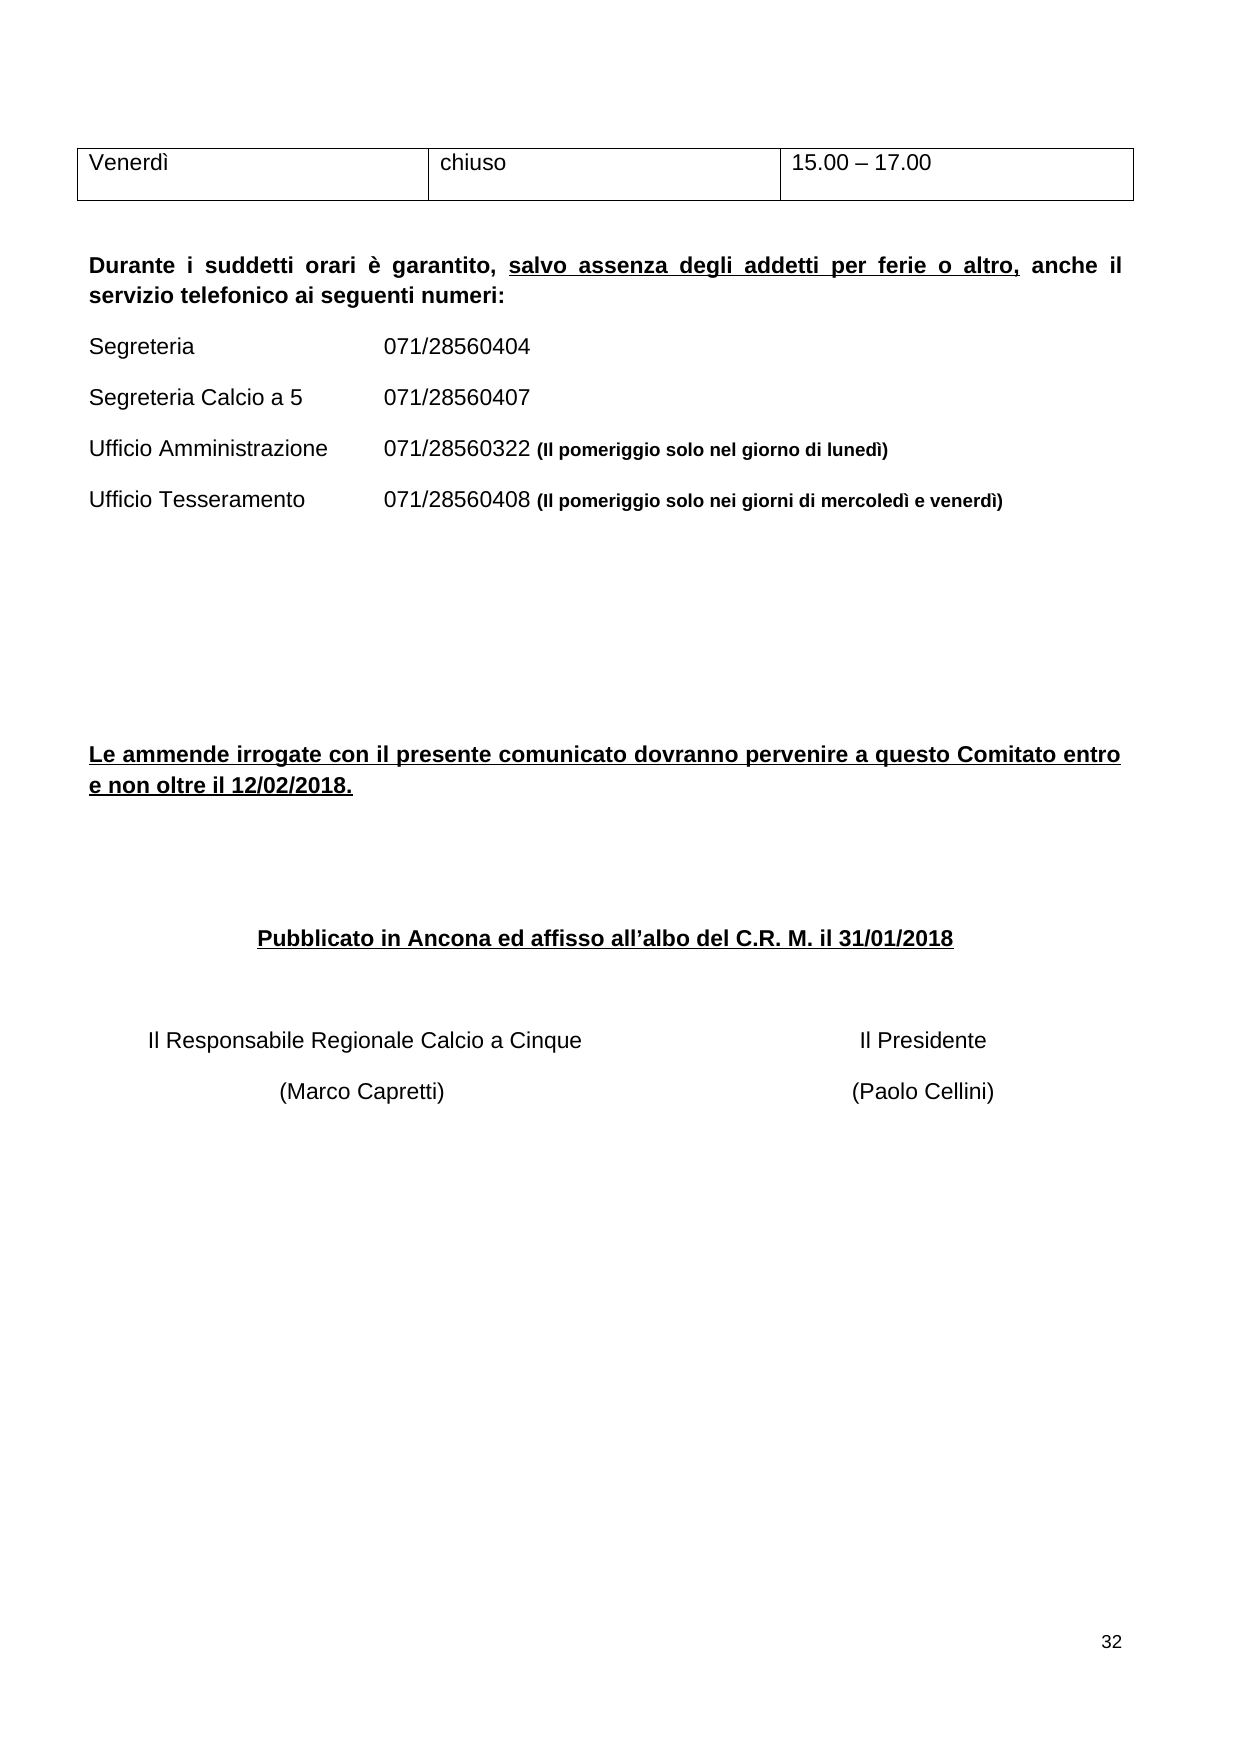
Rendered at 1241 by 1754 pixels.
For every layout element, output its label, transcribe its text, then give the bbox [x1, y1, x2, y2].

text Segreteria Calcio a 5 071/28560407 [89, 384, 1122, 411]
text Ufficio Amministrazione 071/28560322 (Il pomeriggio solo nel giorno di lunedì) [89, 435, 1122, 462]
text Segreteria 071/28560404 [89, 333, 1122, 359]
text Pubblicato in Ancona ed affisso all’albo del C.R. M. il 31/01/2018 [89, 925, 1122, 951]
text Durante i suddetti orari è garantito, salvo assenza degli addetti per ferie o altro, anche il servizio telefonico ai seguenti numeri: [89, 252, 1122, 308]
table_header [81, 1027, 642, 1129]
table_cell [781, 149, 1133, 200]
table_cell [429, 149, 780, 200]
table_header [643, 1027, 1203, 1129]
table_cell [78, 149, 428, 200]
text Ufficio Tesseramento 071/28560408 (Il pomeriggio solo nei giorni di mercoledì e venerdì) [89, 486, 1122, 513]
text Le ammende irrogate con il presente comunicato dovranno pervenire a questo Comitato entro e non oltre il 12/02/2018. [89, 741, 1122, 798]
